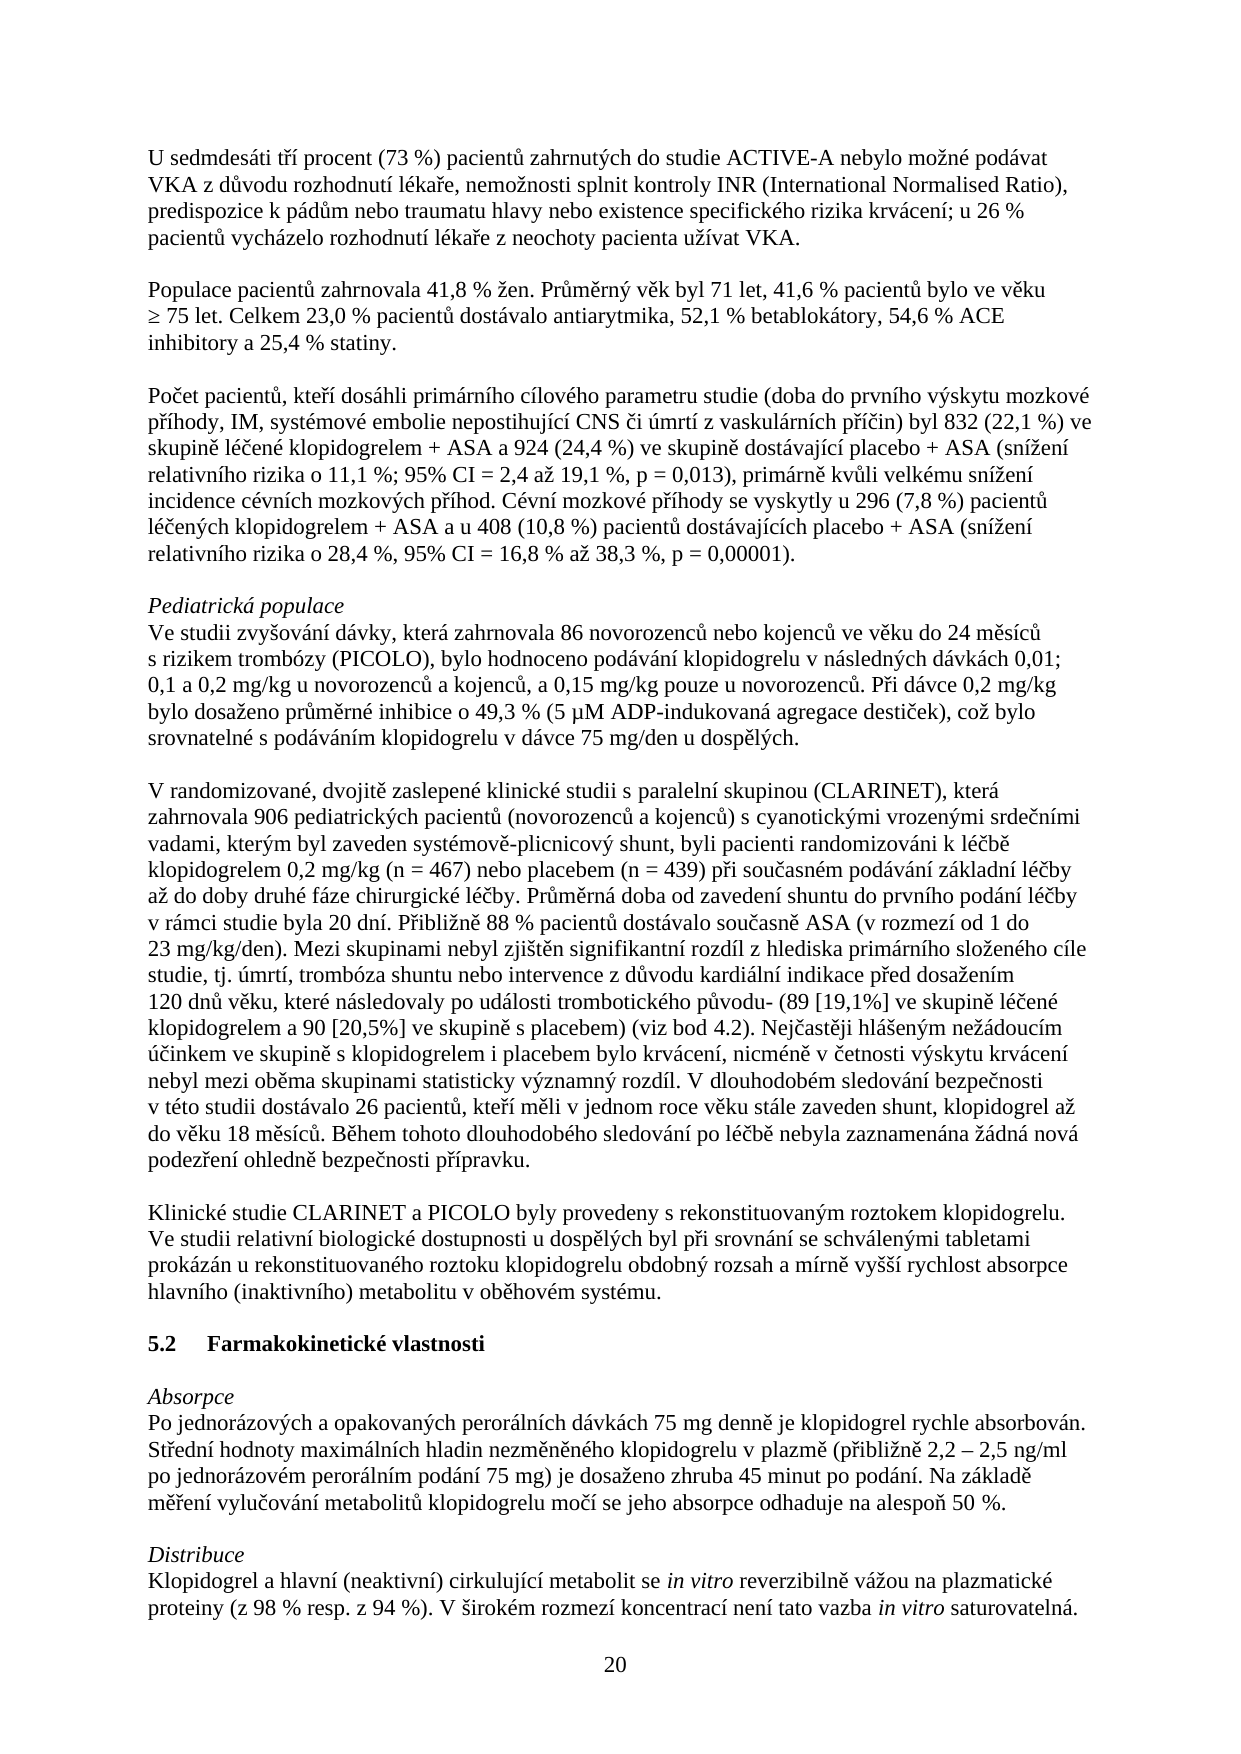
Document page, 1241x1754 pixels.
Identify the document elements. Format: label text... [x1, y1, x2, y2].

text Populace pacientů zahrnovala 41,8 % žen. Průměrný věk byl 71 let, 41,6 % pacientů bylo ve věku ≥ 75 let. Celkem 23,0 % pacientů dostávalo antiarytmika, 52,1 % betablokátory, 54,6 % ACE inhibitory a 25,4 % statiny. [148, 276, 1092, 355]
text Pediatrická populace [148, 592, 1092, 619]
title 5.2 Farmakokinetické vlastnosti [148, 1330, 1092, 1357]
text Klinické studie CLARINET a PICOLO byly provedeny s rekonstituovaným roztokem klopidogrelu. Ve studii relativní biologické dostupnosti u dospělých byl při srovnání se schválenými tabletami prokázán u rekonstituovaného roztoku klopidogrelu obdobný rozsah a mírně vyšší rychlost absorpce hlavního (inaktivního) metabolitu v oběhovém systému. [148, 1199, 1092, 1304]
text Klopidogrel a hlavní (neaktivní) cirkulující metabolit se in vitro reverzibilně vážou na plazmatické proteiny (z 98 % resp. z 94 %). V širokém rozmezí koncentrací není tato vazba in vitro saturovatelná. [148, 1568, 1092, 1620]
text Po jednorázových a opakovaných perorálních dávkách 75 mg denně je klopidogrel rychle absorbován. Střední hodnoty maximálních hladin nezměněného klopidogrelu v plazmě (přibližně 2,2 – 2,5 ng/ml po jednorázovém perorálním podání 75 mg) je dosaženo zhruba 45 minut po podání. Na základě měření vylučování metabolitů klopidogrelu močí se jeho absorpce odhaduje na alespoň 50 %. [148, 1409, 1092, 1515]
text Distribuce [148, 1541, 1092, 1568]
text Počet pacientů, kteří dosáhli primárního cílového parametru studie (doba do prvního výskytu mozkové příhody, IM, systémové embolie nepostihující CNS či úmrtí z vaskulárních příčin) byl 832 (22,1 %) ve skupině léčené klopidogrelem + ASA a 924 (24,4 %) ve skupině dostávající placebo + ASA (snížení relativního rizika o 11,1 %; 95% CI = 2,4 až 19,1 %, p = 0,013), primárně kvůli velkému snížení incidence cévních mozkových příhod. Cévní mozkové příhody se vyskytly u 296 (7,8 %) pacientů léčených klopidogrelem + ASA a u 408 (10,8 %) pacientů dostávajících placebo + ASA (snížení relativního rizika o 28,4 %, 95% CI = 16,8 % až 38,3 %, p = 0,00001). [148, 382, 1092, 566]
text Ve studii zvyšování dávky, která zahrnovala 86 novorozenců nebo kojenců ve věku do 24 měsíců s rizikem trombózy (PICOLO), bylo hodnoceno podávání klopidogrelu v následných dávkách 0,01; 0,1 a 0,2 mg/kg u novorozenců a kojenců, a 0,15 mg/kg pouze u novorozenců. Při dávce 0,2 mg/kg bylo dosaženo průměrné inhibice o 49,3 % (5 µM ADP-indukovaná agregace destiček), což bylo srovnatelné s podáváním klopidogrelu v dávce 75 mg/den u dospělých. [148, 619, 1092, 751]
text U sedmdesáti tří procent (73 %) pacientů zahrnutých do studie ACTIVE-A nebylo možné podávat VKA z důvodu rozhodnutí lékaře, nemožnosti splnit kontroly INR (International Normalised Ratio), predispozice k pádům nebo traumatu hlavy nebo existence specifického rizika krvácení; u 26 % pacientů vycházelo rozhodnutí lékaře z neochoty pacienta užívat VKA. [148, 144, 1092, 250]
text Absorpce [148, 1383, 1092, 1409]
text V randomizované, dvojitě zaslepené klinické studii s paralelní skupinou (CLARINET), která zahrnovala 906 pediatrických pacientů (novorozenců a kojenců) s cyanotickými vrozenými srdečními vadami, kterým byl zaveden systémově-plicnicový shunt, byli pacienti randomizováni k léčbě klopidogrelem 0,2 mg/kg (n = 467) nebo placebem (n = 439) při současném podávání základní léčby až do doby druhé fáze chirurgické léčby. Průměrná doba od zavedení shuntu do prvního podání léčby v rámci studie byla 20 dní. Přibližně 88 % pacientů dostávalo současně ASA (v rozmezí od 1 do 23 mg/kg/den). Mezi skupinami nebyl zjištěn signifikantní rozdíl z hlediska primárního složeného cíle studie, tj. úmrtí, trombóza shuntu nebo intervence z důvodu kardiální indikace před dosažením 120 dnů věku, které následovaly po události trombotického původu- (89 [19,1%] ve skupině léčené klopidogrelem a 90 [20,5%] ve skupině s placebem) (viz bod 4.2). Nejčastěji hlášeným nežádoucím účinkem ve skupině s klopidogrelem i placebem bylo krvácení, nicméně v četnosti výskytu krvácení nebyl mezi oběma skupinami statisticky významný rozdíl. V dlouhodobém sledování bezpečnosti v této studii dostávalo 26 pacientů, kteří měli v jednom roce věku stále zaveden shunt, klopidogrel až do věku 18 měsíců. Během tohoto dlouhodobého sledování po léčbě nebyla zaznamenána žádná nová podezření ohledně bezpečnosti přípravku. [148, 777, 1092, 1172]
